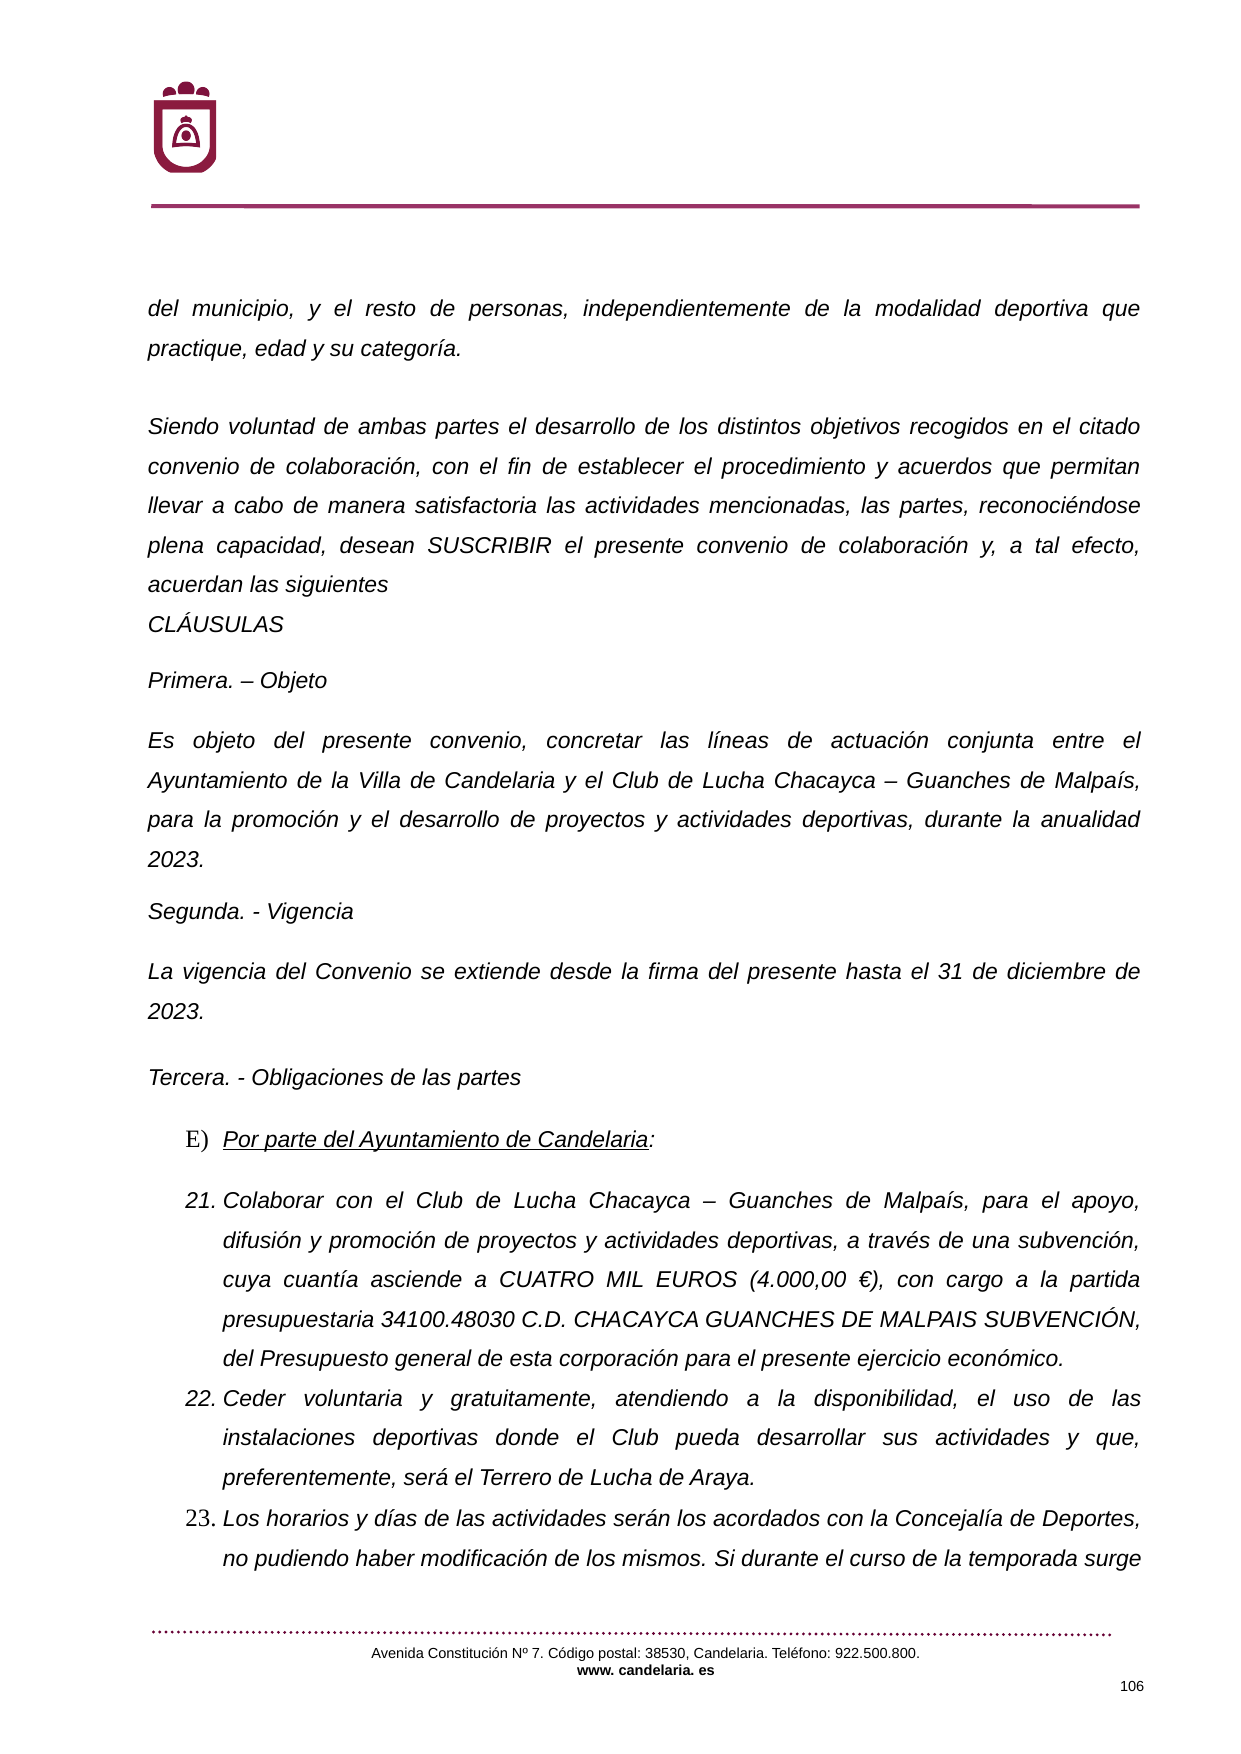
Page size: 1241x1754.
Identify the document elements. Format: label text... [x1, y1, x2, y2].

list Colaborar con el Club de Lucha Chacayca – Guanches de Malpaís, para el apoyo, difusión y promoción de proyectos y actividades deportivas, a través de una subvención, cuya cuantía asciende a CUATRO MIL EUROS (4.000,00 €), con cargo a la partida presupuestaria 34100.48030 C.D. CHACAYCA GUANCHES DE MALPAIS SUBVENCIÓN, del Presupuesto general de esta corporación para el presente ejercicio económico. [185, 1187, 1144, 1372]
text Segunda. - Vigencia [148, 898, 1144, 924]
list Por parte del Ayuntamiento de Candelaria: [185, 1124, 1144, 1153]
text La vigencia del Convenio se extiende desde la firma del presente hasta el 31 de diciembre de 2023. [148, 958, 1144, 1024]
text CLÁUSULAS [148, 611, 1144, 637]
text Tercera. - Obligaciones de las partes [148, 1064, 1144, 1090]
text Siendo voluntad de ambas partes el desarrollo de los distintos objetivos recogidos en el citado convenio de colaboración, con el fin de establecer el procedimiento y acuerdos que permitan llevar a cabo de manera satisfactoria las actividades mencionadas, las partes, reconociéndose plena capacidad, desean SUSCRIBIR el presente convenio de colaboración y, a tal efecto, acuerdan las siguientes [148, 413, 1144, 597]
list Ceder voluntaria y gratuitamente, atendiendo a la disponibilidad, el uso de las instalaciones deportivas donde el Club pueda desarrollar sus actividades y que, preferentemente, será el Terrero de Lucha de Araya. [185, 1385, 1144, 1490]
text Primera. – Objeto [148, 667, 1144, 693]
text Es objeto del presente convenio, concretar las líneas de actuación conjunta entre el Ayuntamiento de la Villa de Candelaria y el Club de Lucha Chacayca – Guanches de Malpaís, para la promoción y el desarrollo de proyectos y actividades deportivas, durante la anualidad 2023. [148, 727, 1144, 872]
picture [153, 81, 217, 173]
